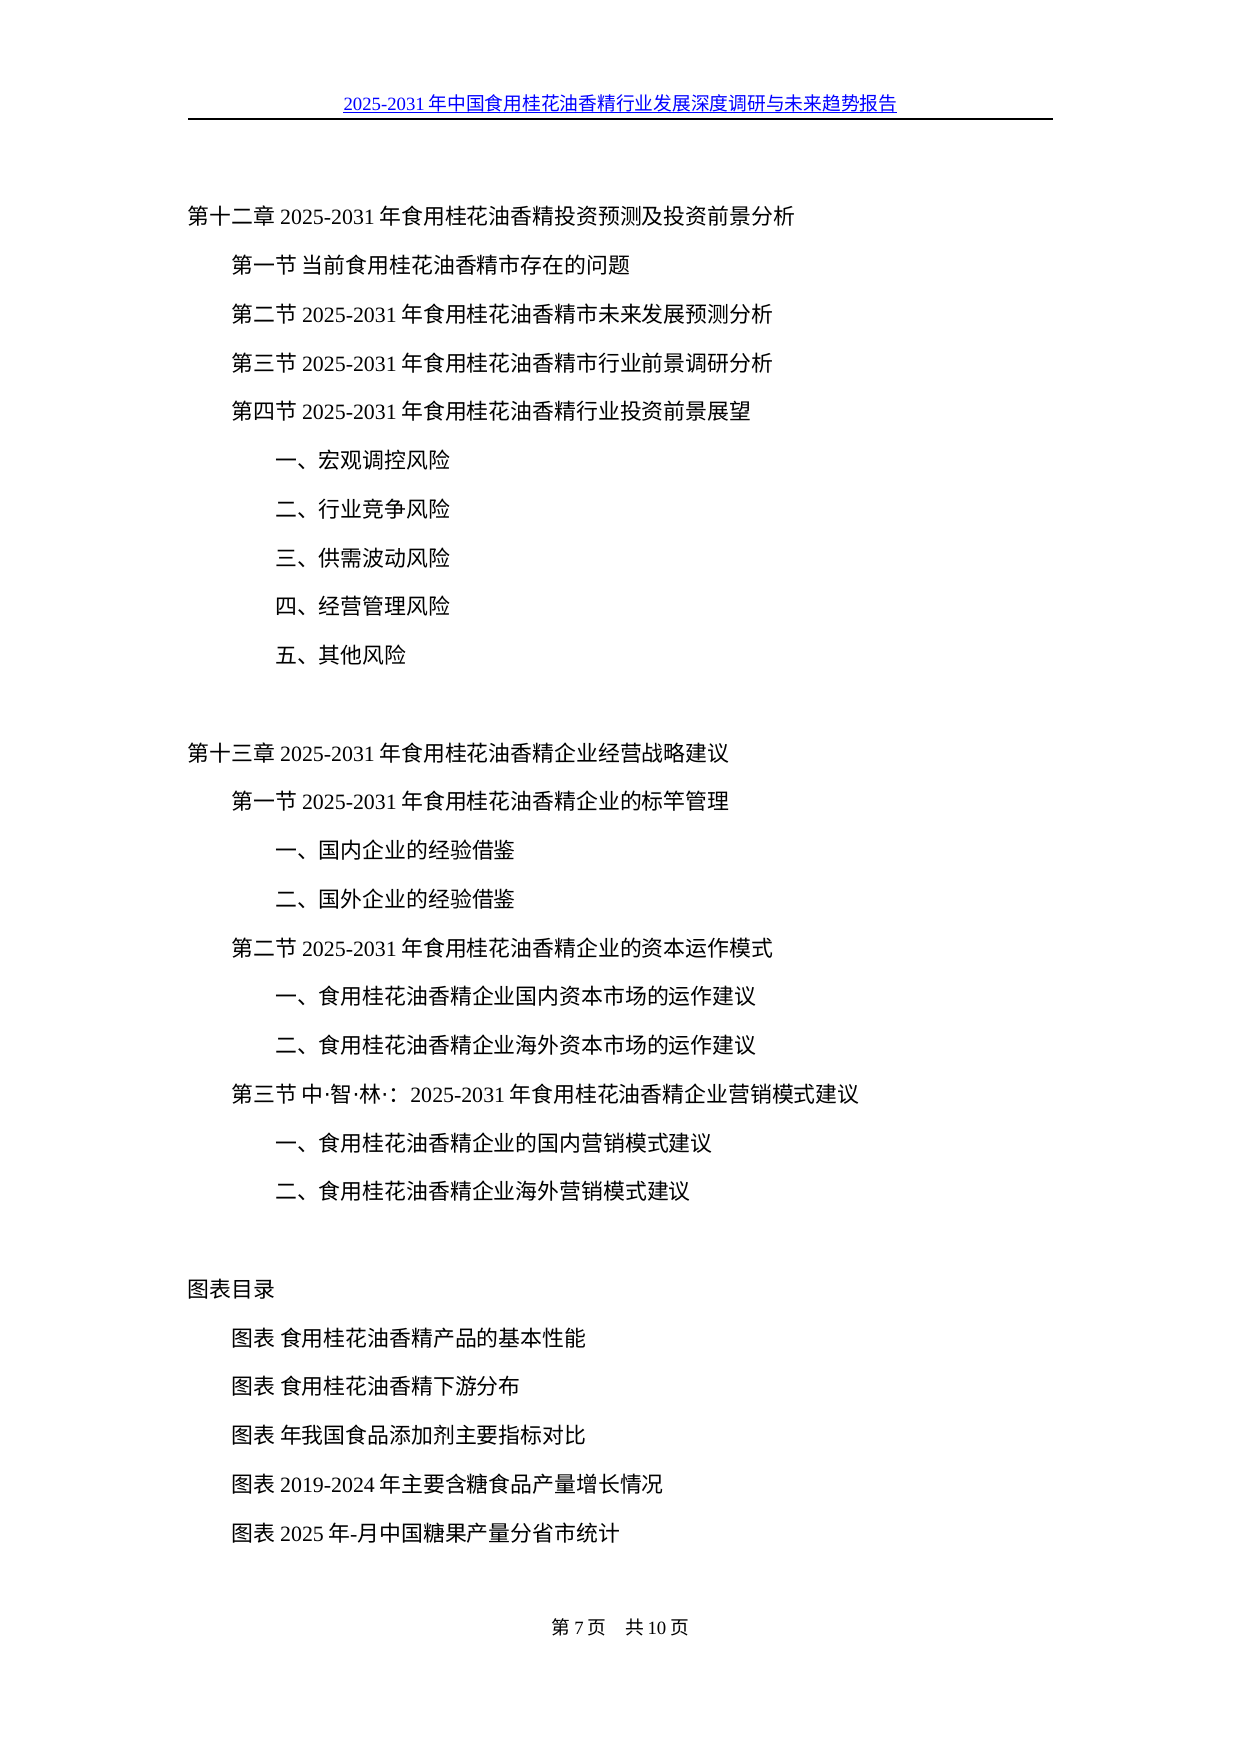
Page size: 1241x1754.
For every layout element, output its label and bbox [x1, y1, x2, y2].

text [187, 150, 1053, 1548]
